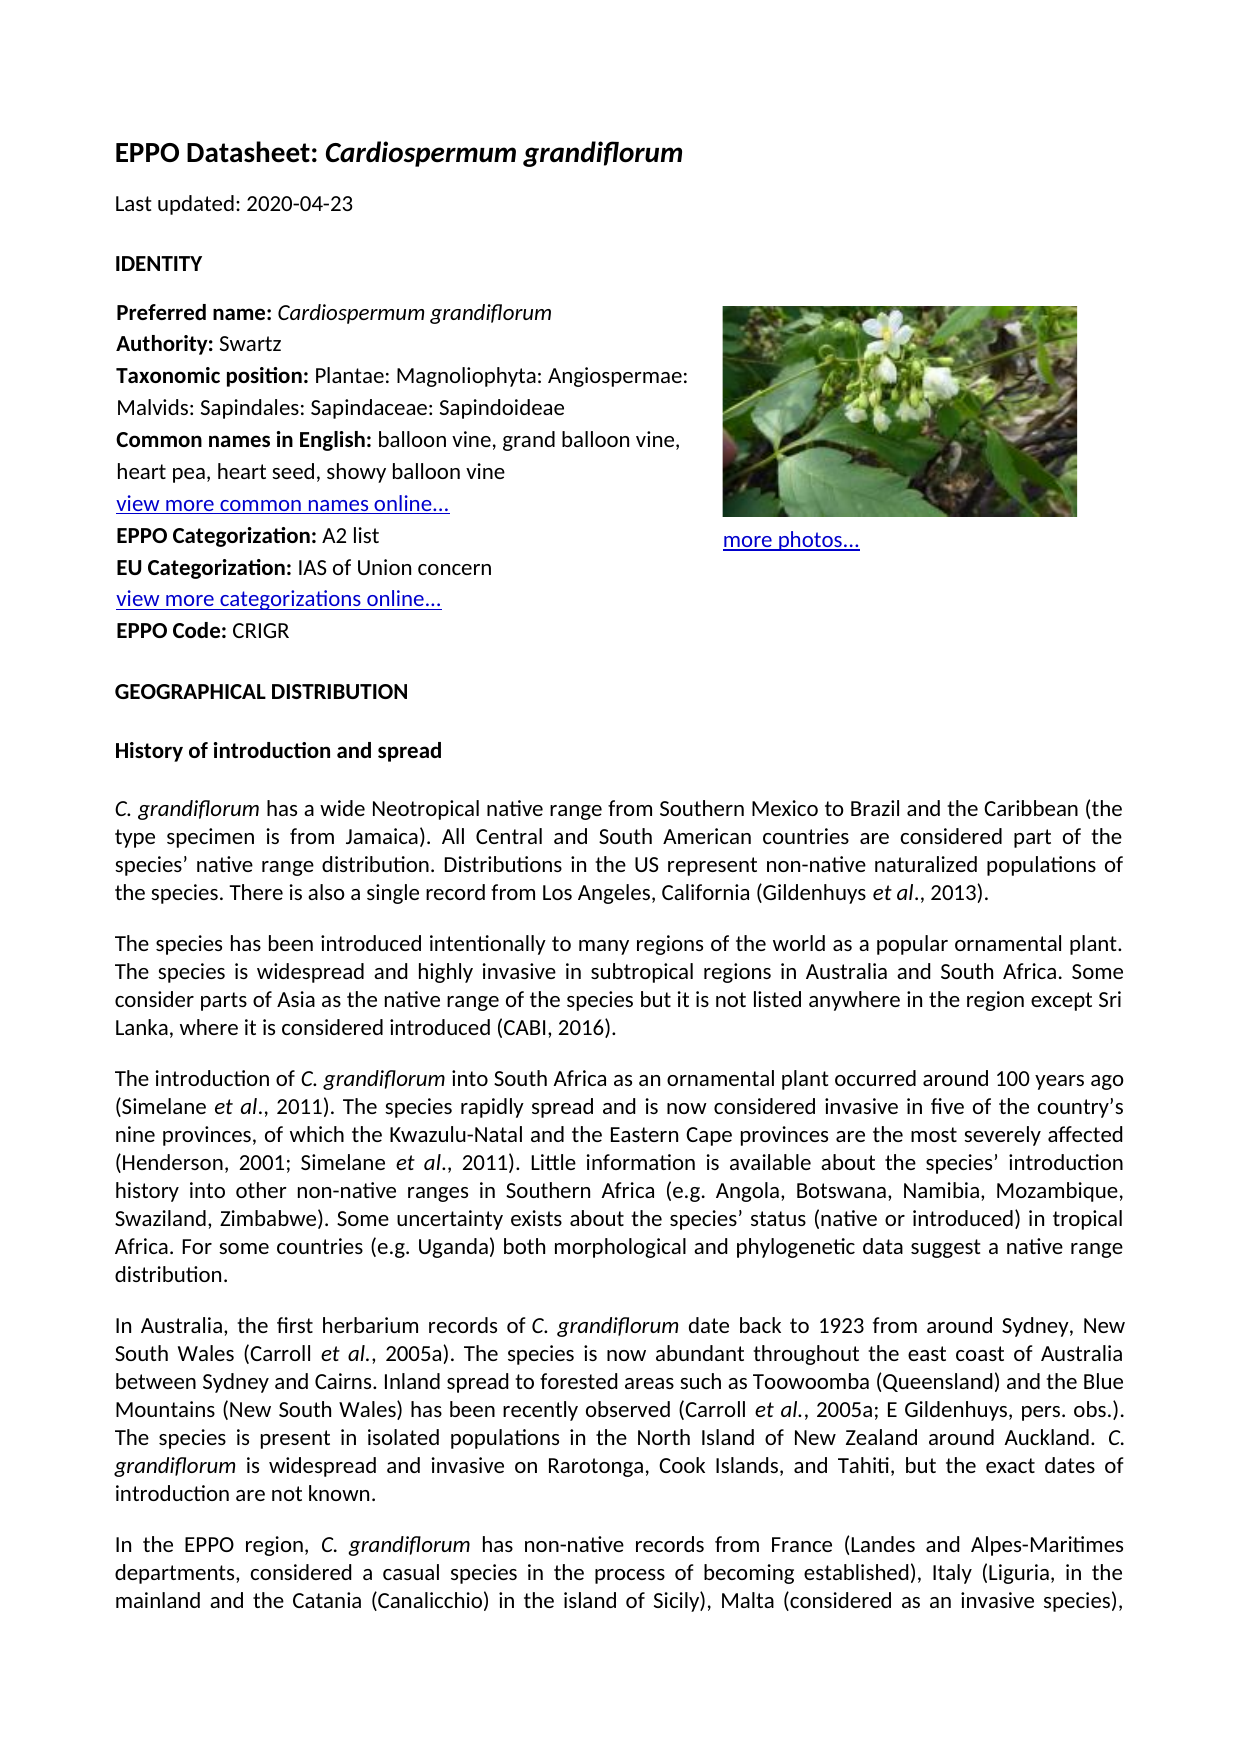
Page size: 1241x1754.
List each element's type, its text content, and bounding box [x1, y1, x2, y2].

text Last updated: 2020-04-23 [114, 189, 1126, 217]
text In Australia, the first herbarium records of C. grandiflorum date back to 1923 from around Sydney, New South Wales (Carroll et al., 2005a). The species is now abundant throughout the east coast of Australia between Sydney and Cairns. Inland spread to forested areas such as Toowoomba (Queensland) and the Blue Mountains (New South Wales) has been recently observed (Carroll et al., 2005a; E Gildenhuys, pers. obs.). The species is present in isolated populations in the North Island of New Zealand around Auckland. C. grandiflorum is widespread and invasive on Rarotonga, Cook Islands, and Tahiti, but the exact dates of introduction are not known. [114, 1311, 1126, 1508]
text EPPO Datasheet: Cardiospermum grandiflorum [114, 134, 1126, 170]
text GEOGRAPHICAL DISTRIBUTION [114, 677, 1126, 705]
text C. grandiflorum has a wide Neotropical native range from Southern Mexico to Brazil and the Caribbean (the type specimen is from Jamaica). All Central and South American countries are considered part of the species’ native range distribution. Distributions in the US represent non-native naturalized populations of the species. There is also a single record from Los Angeles, California (Gildenhuys et al., 2013). [114, 794, 1126, 906]
table_header Preferred name: Cardiospermum grandiflorum Authority: Swartz Taxonomic position: Plantae: Magnoliophyta: Angiospermae: Malvids: Sapindales: Sapindaceae: Sapindoideae Common names in English: balloon vine, grand balloon vine, heart pea, heart seed, showy balloon vine view more common names online... EPPO Categorization: A2 list EU Categorization: IAS of Union concern view more categorizations online... EPPO Code: CRIGR [115, 292, 721, 646]
text The introduction of C. grandiflorum into South Africa as an ornamental plant occurred around 100 years ago (Simelane et al., 2011). The species rapidly spread and is now considered invasive in five of the country’s nine provinces, of which the Kwazulu-Natal and the Eastern Cape provinces are the most severely affected (Henderson, 2001; Simelane et al., 2011). Little information is available about the species’ introduction history into other non-native ranges in Southern Africa (e.g. Angola, Botswana, Namibia, Mozambique, Swaziland, Zimbabwe). Some uncertainty exists about the species’ status (native or introduced) in tropical Africa. For some countries (e.g. Uganda) both morphological and phylogenetic data suggest a native range distribution. [114, 1064, 1126, 1288]
text History of introduction and spread [114, 736, 1126, 764]
text IDENTITY [114, 249, 1126, 277]
picture [722, 306, 1078, 517]
table_header more photos... [721, 292, 1126, 646]
text The species has been introduced intentionally to many regions of the world as a popular ornamental plant. The species is widespread and highly invasive in subtropical regions in Australia and South Africa. Some consider parts of Asia as the native range of the species but it is not listed anywhere in the region except Sri Lanka, where it is considered introduced (CABI, 2016). [114, 929, 1126, 1041]
